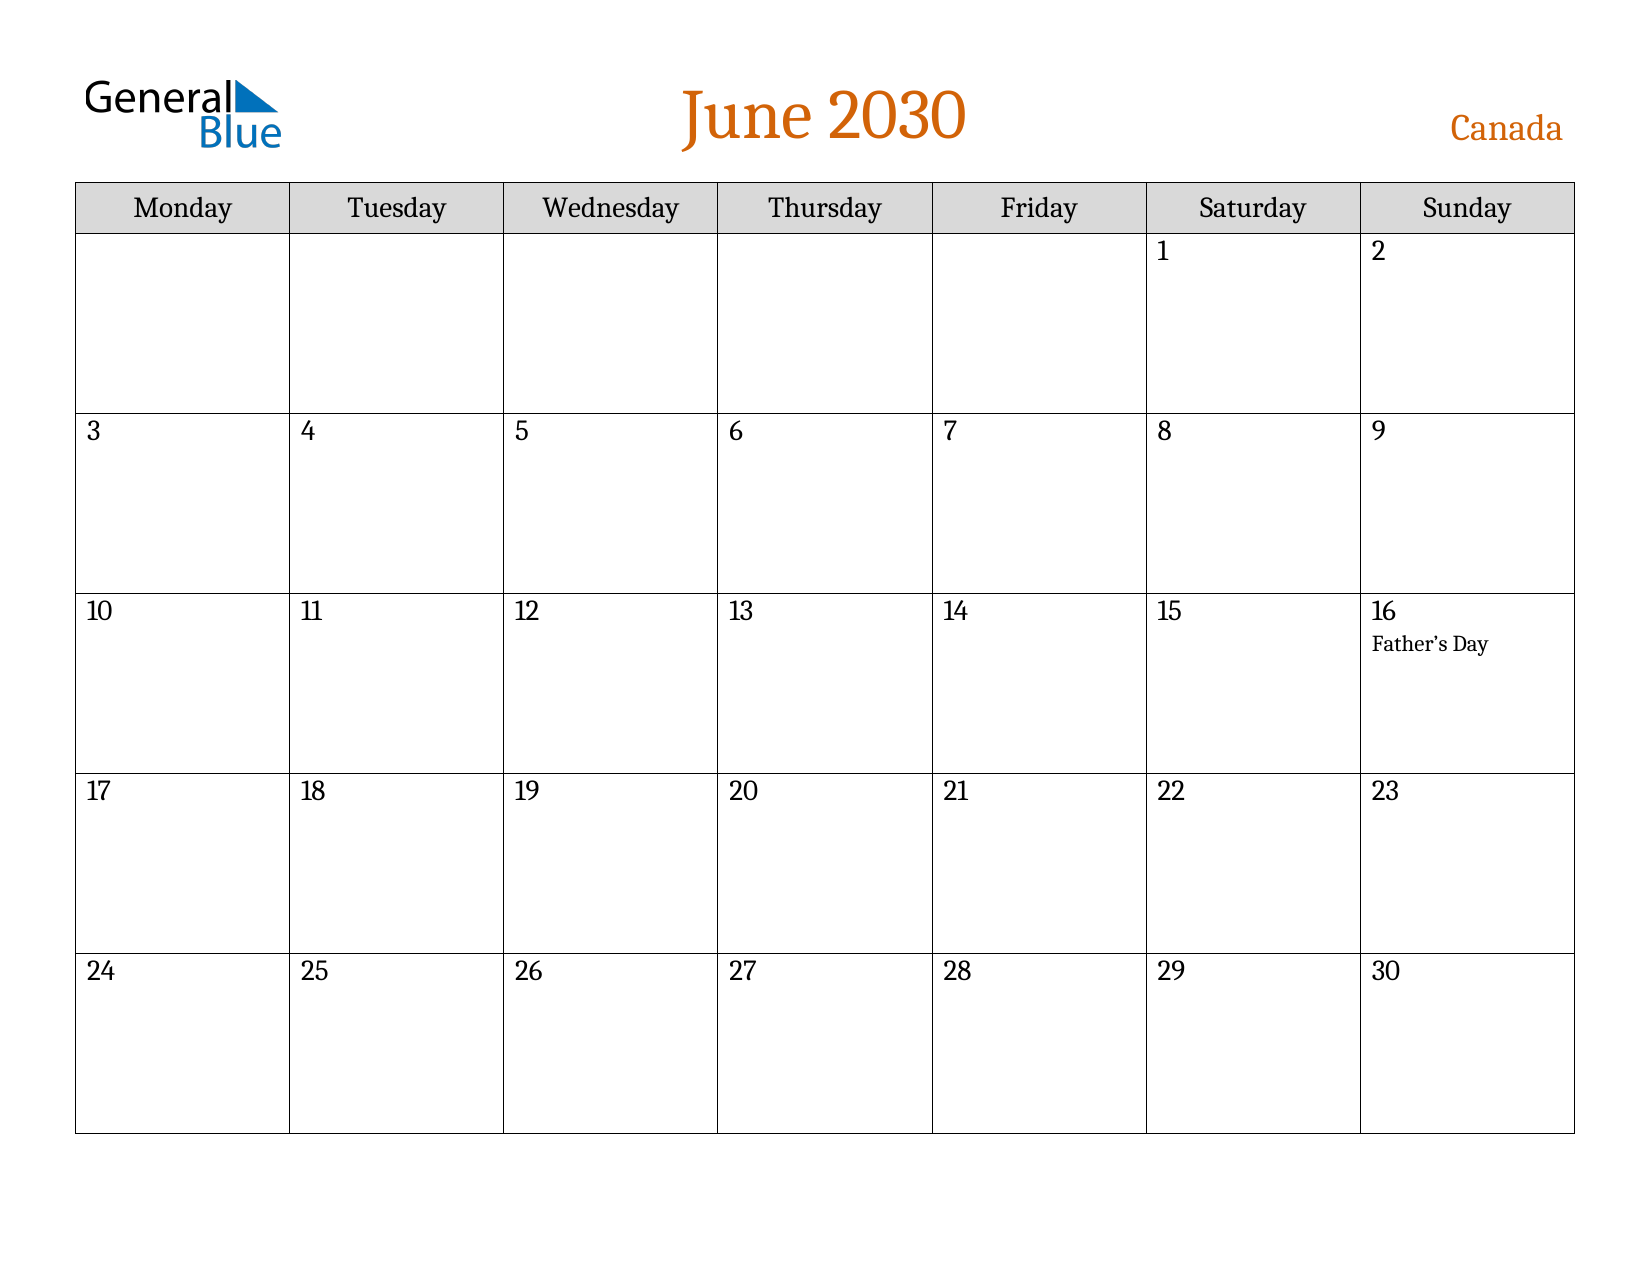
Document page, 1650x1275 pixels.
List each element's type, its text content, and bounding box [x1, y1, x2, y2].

table_cell Sunday [1361, 183, 1574, 233]
table_cell 20 [718, 774, 932, 810]
table_cell [1147, 270, 1360, 413]
table_cell Saturday [1147, 183, 1360, 233]
table_cell [933, 630, 1146, 773]
table_cell 17 [76, 774, 289, 810]
table_cell 19 [504, 774, 717, 810]
table_cell [933, 810, 1146, 953]
table_cell 30 [1361, 954, 1574, 990]
table_cell [1361, 270, 1574, 413]
table_cell 24 [76, 954, 289, 990]
table_cell [76, 810, 289, 953]
table_cell [504, 234, 717, 270]
table_cell 16 [1361, 594, 1574, 630]
table_cell 9 [1361, 414, 1574, 450]
table_cell [718, 270, 932, 413]
table_cell [504, 450, 717, 593]
table_cell Wednesday [504, 183, 717, 233]
table_cell [504, 630, 717, 773]
table_cell [290, 630, 503, 773]
table_cell 2 [1361, 234, 1574, 270]
table_cell [933, 234, 1146, 270]
table_cell 12 [504, 594, 717, 630]
table_cell [290, 450, 503, 593]
table_cell [76, 270, 289, 413]
table_cell [718, 990, 932, 1133]
table_cell [504, 810, 717, 953]
table_cell [504, 270, 717, 413]
table_cell 28 [933, 954, 1146, 990]
table_cell 6 [718, 414, 932, 450]
table_cell 11 [290, 594, 503, 630]
table_cell [1147, 810, 1360, 953]
table_cell [718, 810, 932, 953]
table_cell 15 [1147, 594, 1360, 630]
table_cell [933, 990, 1146, 1133]
table_cell [290, 234, 503, 270]
table_cell 13 [718, 594, 932, 630]
table_cell [1147, 630, 1360, 773]
table_cell Friday [933, 183, 1146, 233]
table_cell [76, 234, 289, 270]
table_cell Monday [76, 183, 289, 233]
table_cell 25 [290, 954, 503, 990]
table_cell [290, 810, 503, 953]
table_cell 21 [933, 774, 1146, 810]
table_cell 22 [1147, 774, 1360, 810]
table_cell 18 [290, 774, 503, 810]
table_header June 2030 [504, 75, 1146, 182]
table_cell [718, 234, 932, 270]
table_header [76, 75, 503, 182]
picture [86, 80, 281, 148]
table_cell 8 [1147, 414, 1360, 450]
table_cell [290, 270, 503, 413]
table_cell 23 [1361, 774, 1574, 810]
table_header Canada [1146, 75, 1574, 182]
table_cell [933, 270, 1146, 413]
table_cell Thursday [718, 183, 932, 233]
table_cell [504, 990, 717, 1133]
table_cell [1361, 990, 1574, 1133]
table_cell [76, 450, 289, 593]
table_cell 1 [1147, 234, 1360, 270]
table_cell [1361, 810, 1574, 953]
table_cell 29 [1147, 954, 1360, 990]
table_cell 4 [290, 414, 503, 450]
table_cell 14 [933, 594, 1146, 630]
table_cell [933, 450, 1146, 593]
table_cell [76, 990, 289, 1133]
table_cell [1361, 450, 1574, 593]
table_cell 5 [504, 414, 717, 450]
table_cell [290, 990, 503, 1133]
table_cell 7 [933, 414, 1146, 450]
table_cell 27 [718, 954, 932, 990]
table_cell Father’s Day [1361, 630, 1574, 773]
table_cell 3 [76, 414, 289, 450]
table_cell [1147, 990, 1360, 1133]
table_cell [718, 450, 932, 593]
table_cell Tuesday [290, 183, 503, 233]
table_cell [718, 630, 932, 773]
table_cell 26 [504, 954, 717, 990]
table_cell 10 [76, 594, 289, 630]
table_cell [76, 630, 289, 773]
table_cell [1147, 450, 1360, 593]
